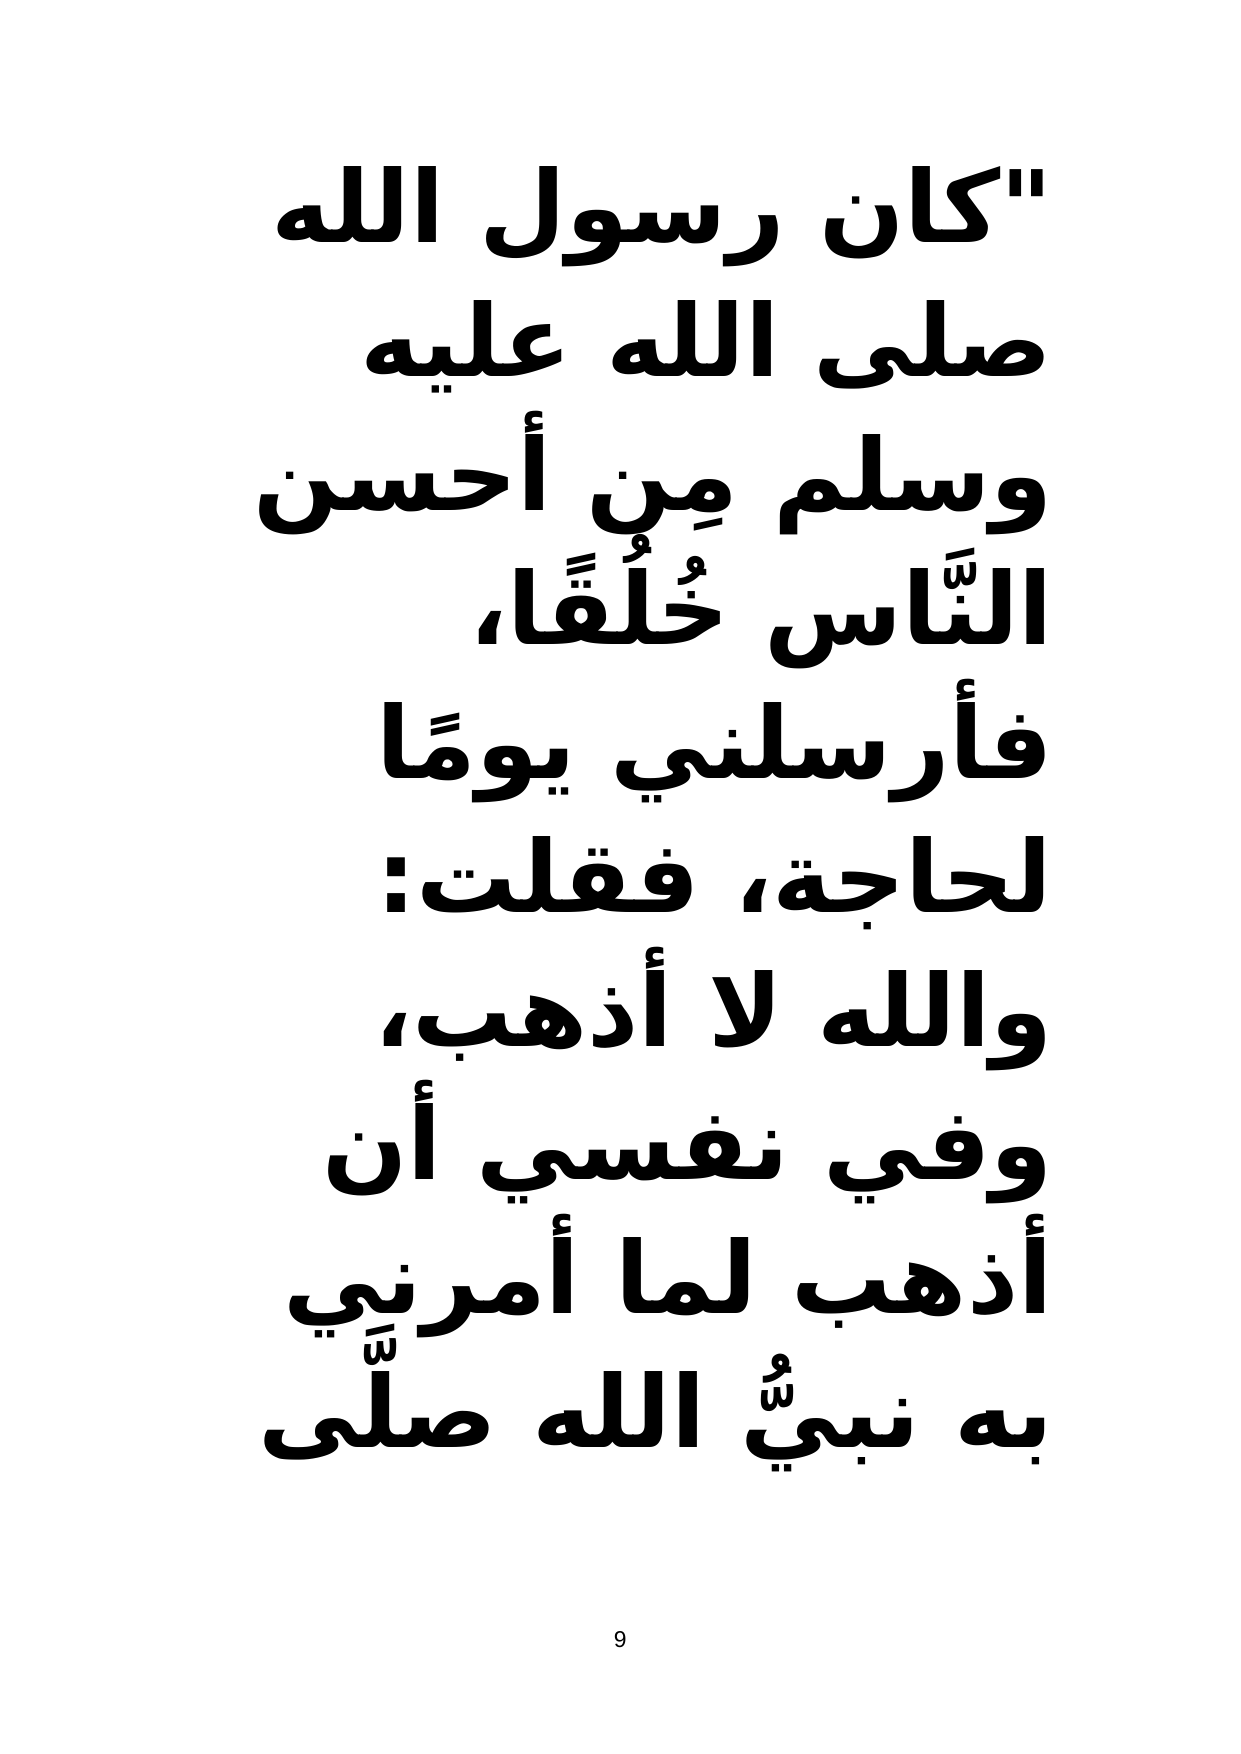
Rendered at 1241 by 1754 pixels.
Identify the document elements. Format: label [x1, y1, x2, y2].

text [187, 150, 1053, 1471]
